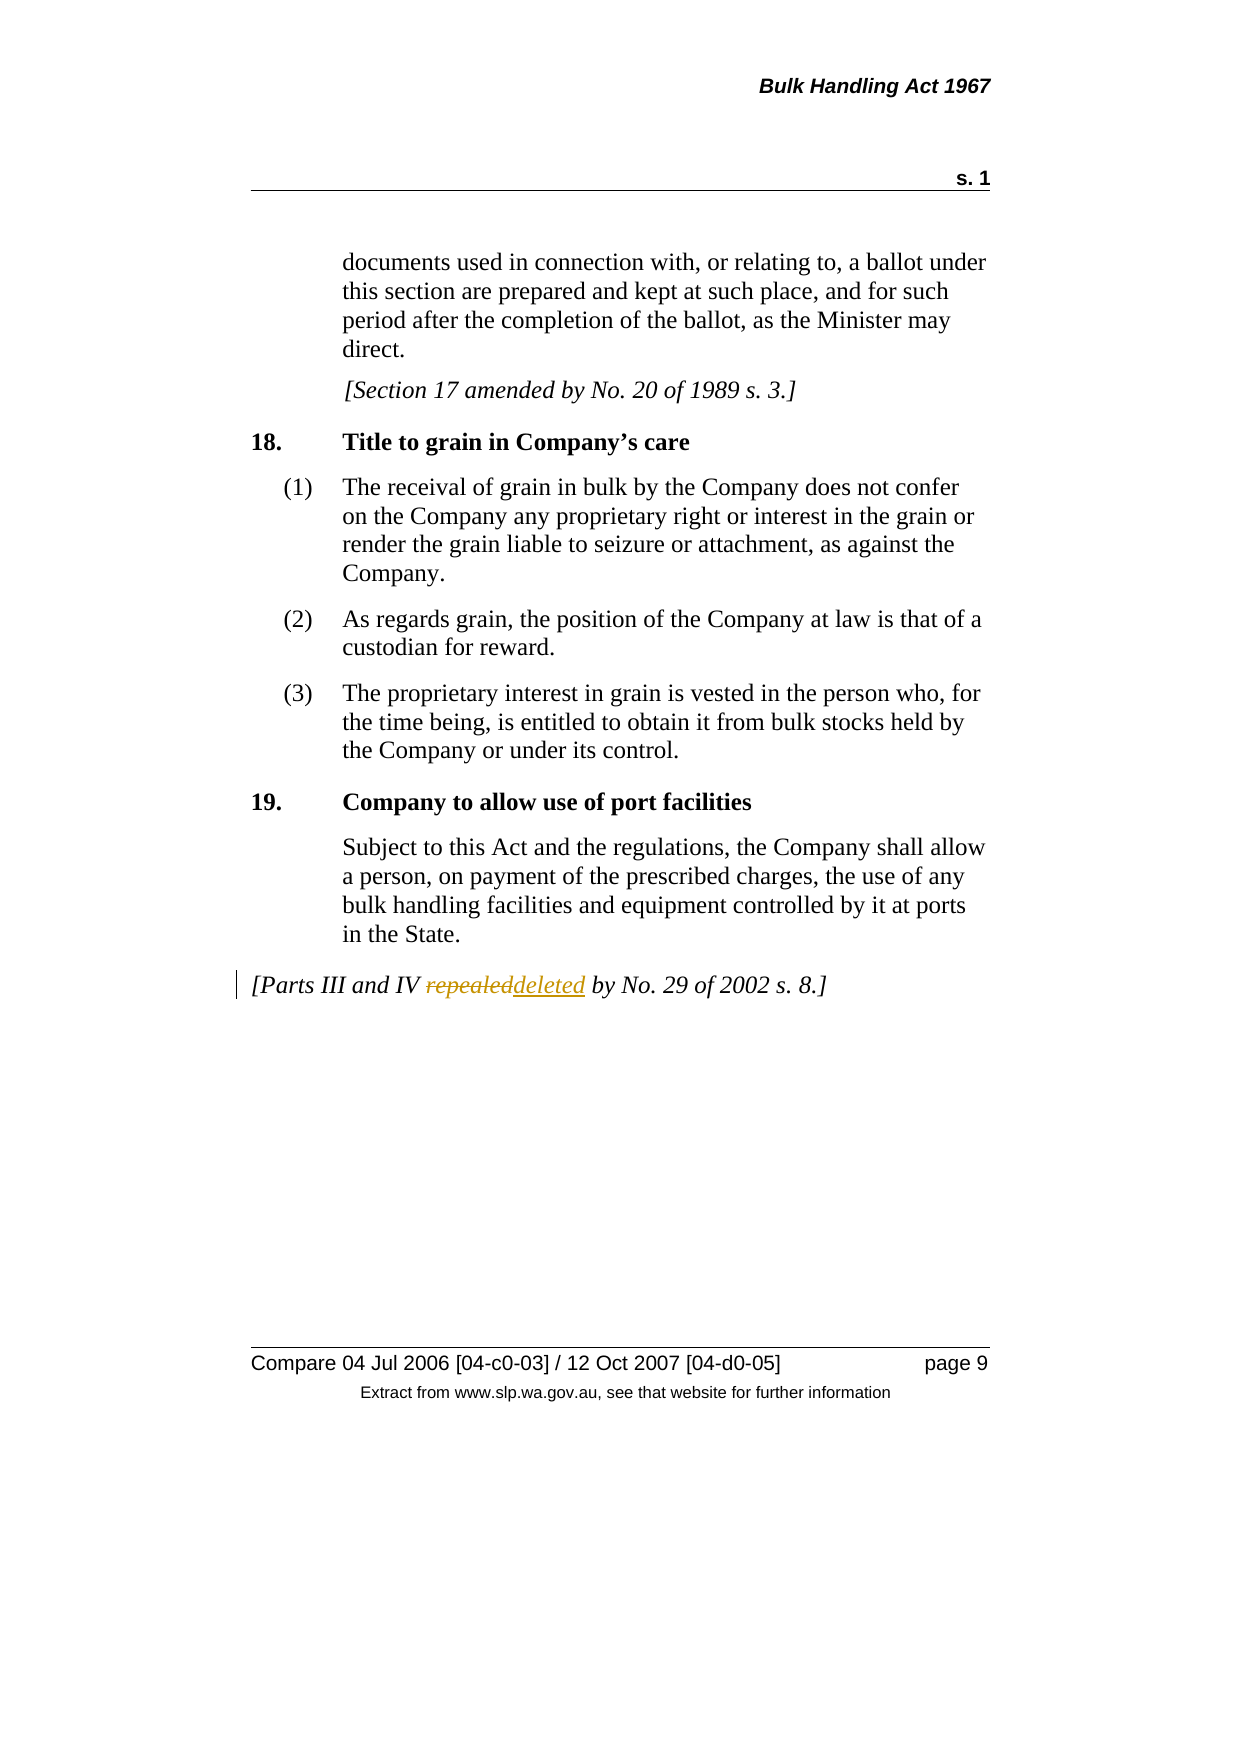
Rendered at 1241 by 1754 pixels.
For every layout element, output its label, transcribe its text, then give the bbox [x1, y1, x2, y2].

subtitle 18. Title to grain in Company’s care [251, 427, 990, 455]
text [Parts III and IV by No. 29 of 2002 s. 8.] [251, 970, 990, 999]
text (2) As regards grain, the position of the Company at law is that of a custodian for reward. [251, 604, 990, 661]
text (1) The receival of grain in bulk by the Company does not confer on the Company any proprietary right or interest in the grain or render the grain liable to seizure or attachment, as against the Company. [251, 472, 990, 587]
text Subject to this Act and the regulations, the Company shall allow a person, on payment of the prescribed charges, the use of any bulk handling facilities and equipment controlled by it at ports in the State. [251, 832, 990, 947]
text (3) The proprietary interest in grain is vested in the person who, for the time being, is entitled to obtain it from bulk stocks held by the Company or under its control. [251, 678, 990, 764]
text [251, 247, 990, 362]
text [Section 17 amended by No. 20 of 1989 s. 3.] [251, 375, 990, 404]
subtitle 19. Company to allow use of port facilities [251, 787, 990, 816]
